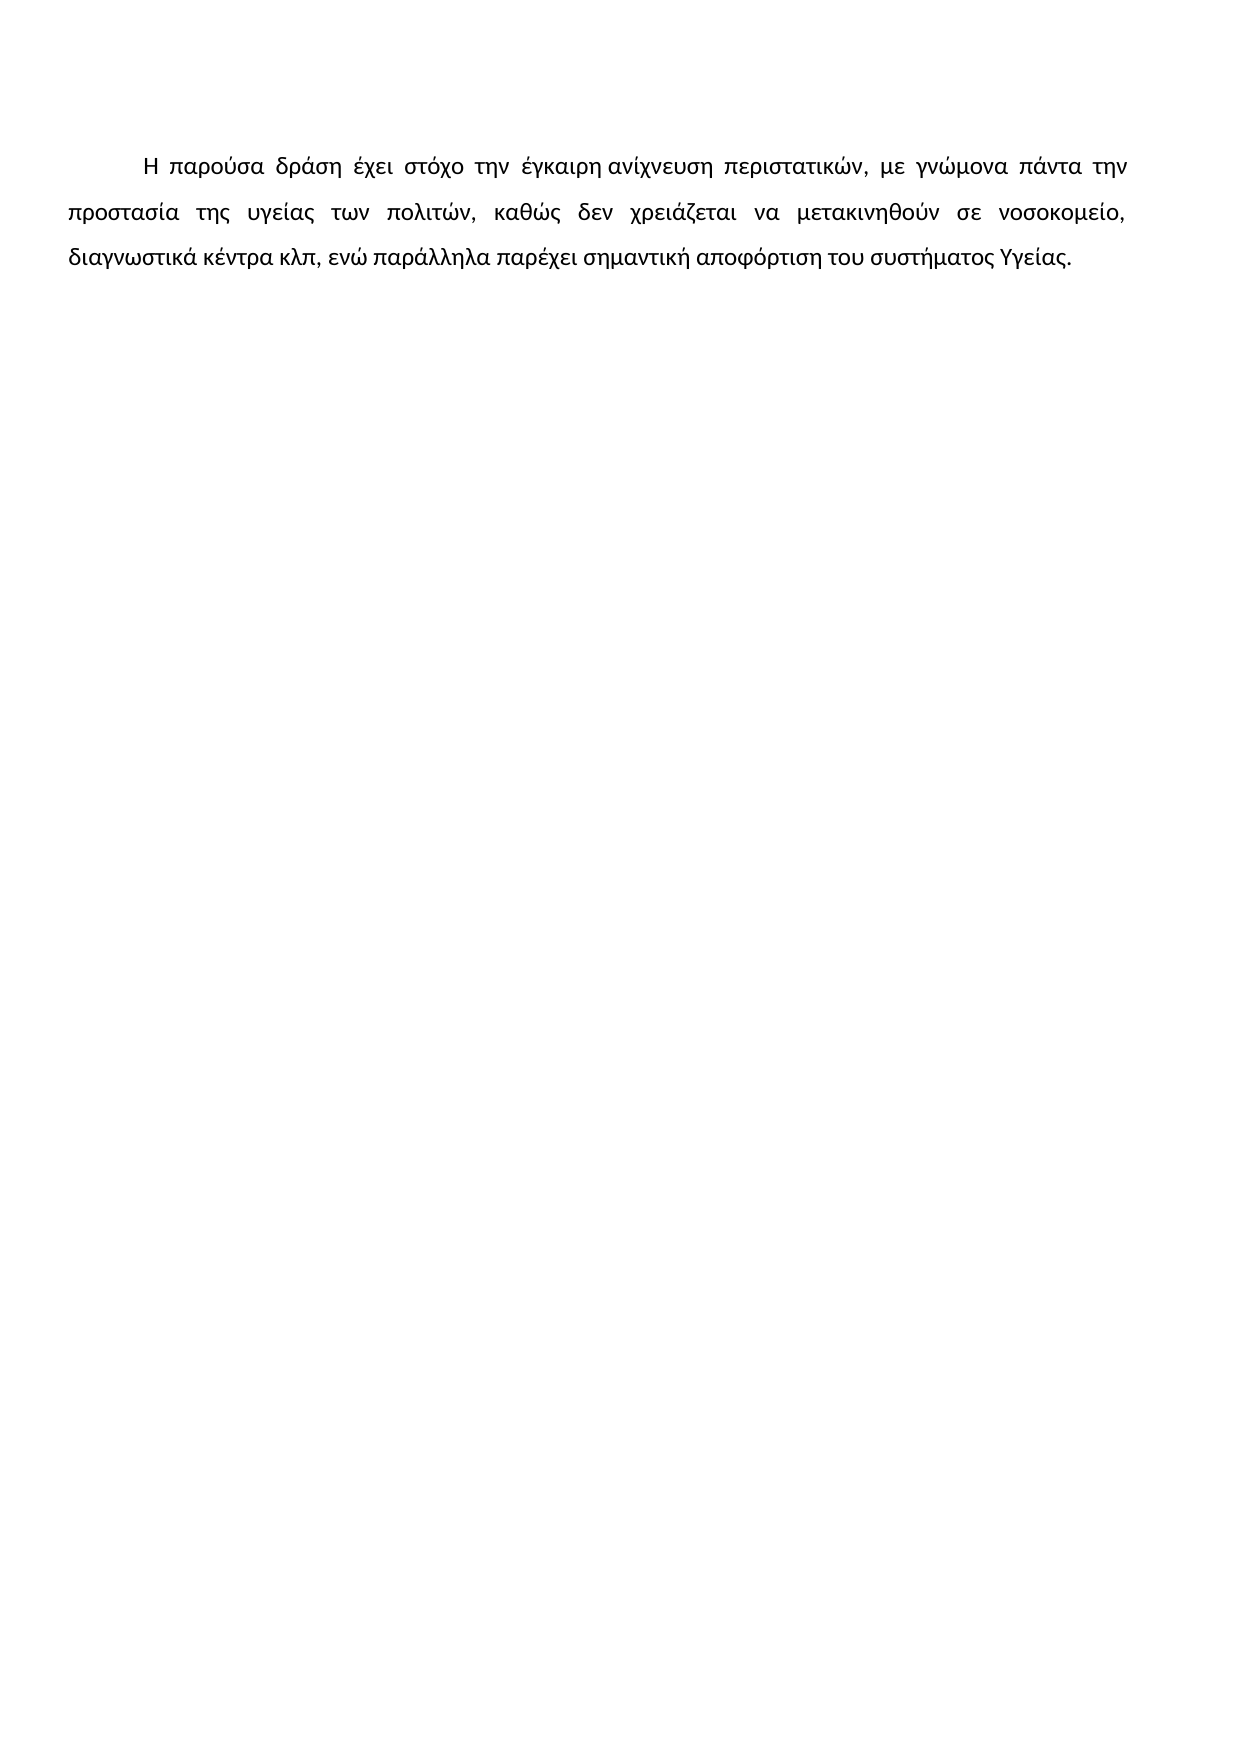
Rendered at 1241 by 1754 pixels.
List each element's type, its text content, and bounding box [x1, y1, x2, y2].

text Η παρούσα δράση έχει στόχο την έγκαιρη ανίχνευση περιστατικών, με γνώμονα πάντα την προστασία της υγείας των πολιτών, καθώς δεν χρειάζεται να μετακινηθούν σε νοσοκομείο, διαγνωστικά κέντρα κλπ, ενώ παράλληλα παρέχει σημαντική αποφόρτιση του συστήματος Υγείας. [68, 150, 1128, 272]
